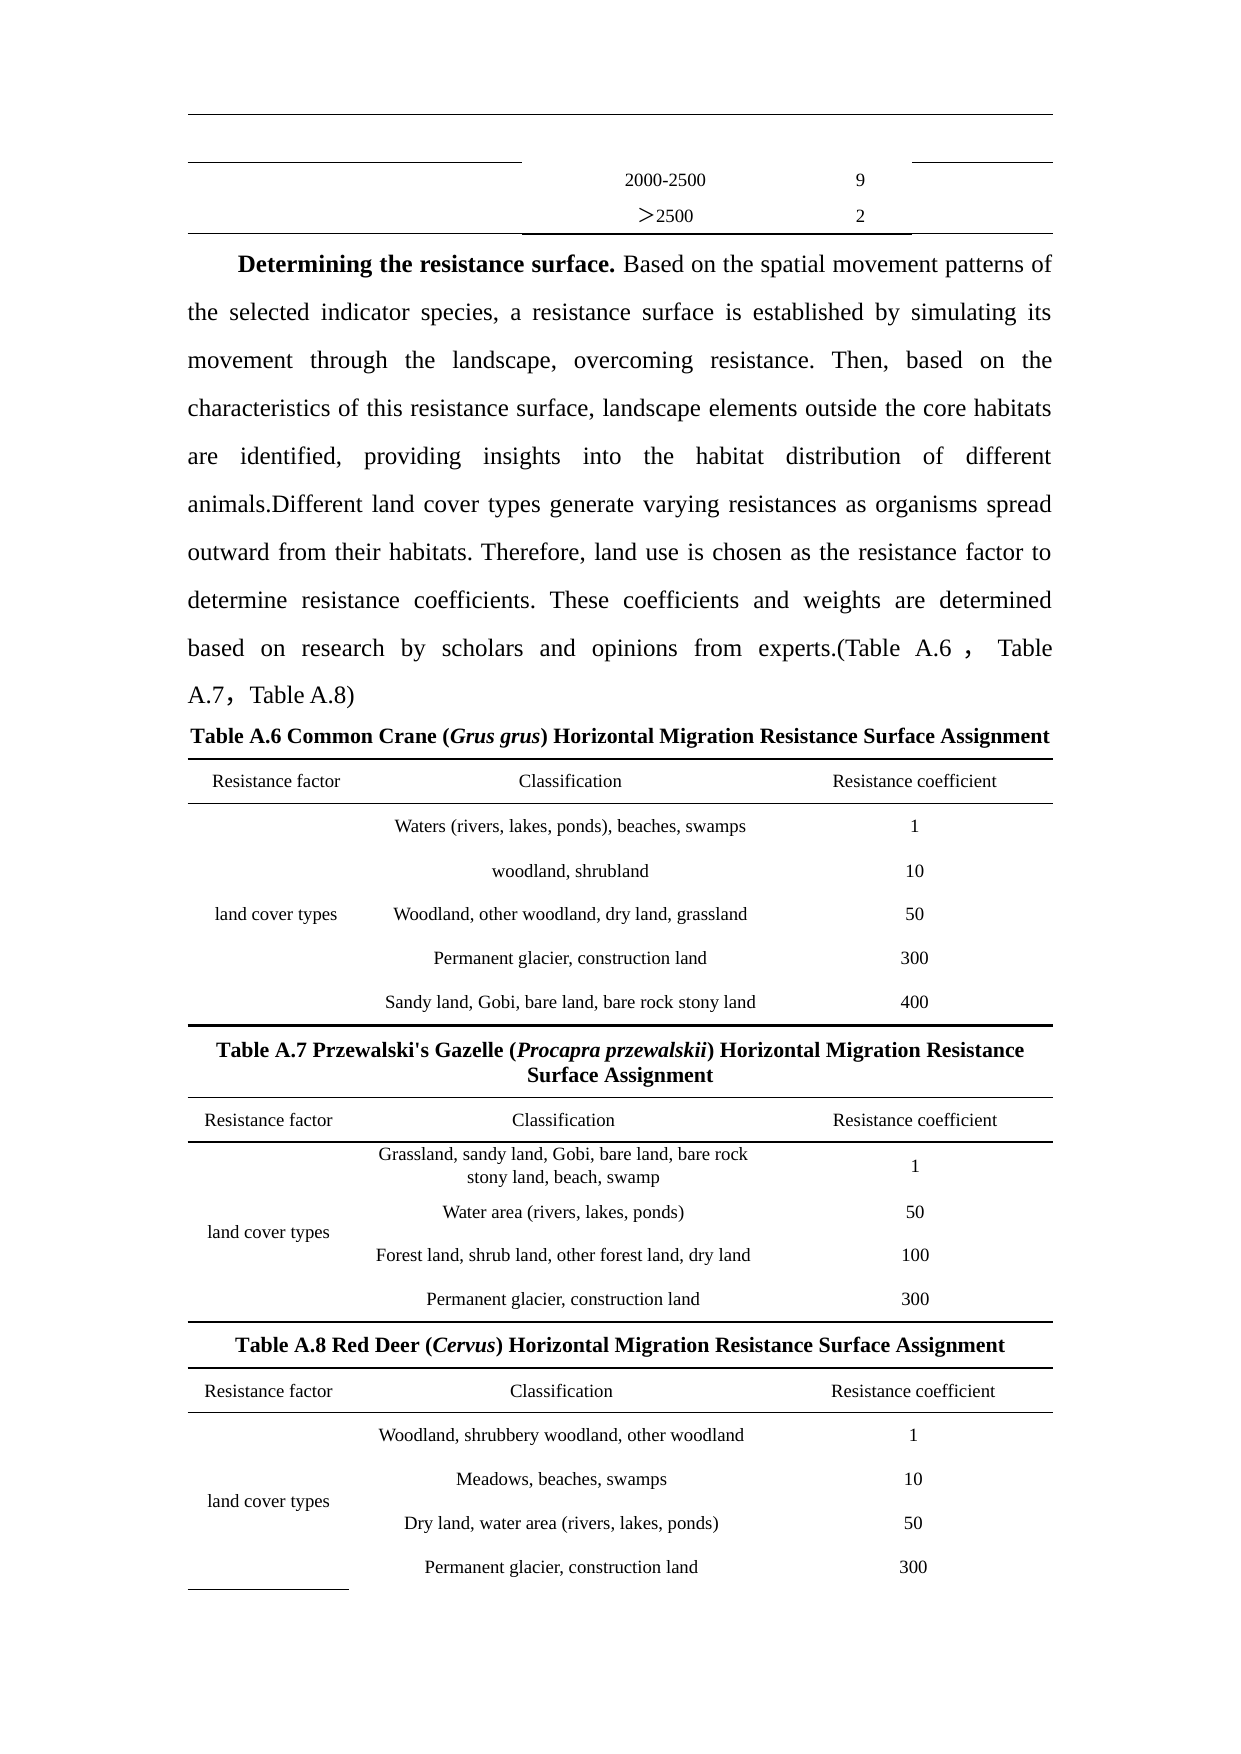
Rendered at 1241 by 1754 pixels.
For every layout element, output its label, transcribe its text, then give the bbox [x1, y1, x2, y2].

table_header Classification [349, 1369, 773, 1412]
table_header Resistance coefficient [774, 1369, 1053, 1412]
text Table A.7 Przewalski's Gazelle (Procapra przewalskii) Horizontal Migration Resistance Surface Assignment [187, 1037, 1053, 1087]
table_cell 10 [774, 1456, 1053, 1500]
table_cell 1 [774, 1413, 1053, 1456]
table_header Classification [365, 760, 776, 802]
table_cell 1 [776, 804, 1053, 847]
table_cell Waters (rivers, lakes, ponds), beaches, swamps [365, 804, 776, 847]
table_cell land cover types [188, 1143, 349, 1321]
table_header Resistance factor [188, 1369, 349, 1412]
table_cell 50 [777, 1188, 1053, 1233]
table_cell Dry land, water area (rivers, lakes, ponds) [349, 1500, 773, 1544]
table_cell 100 [777, 1233, 1053, 1277]
table_cell Meadows, beaches, swamps [349, 1456, 773, 1500]
table_cell 9 [809, 162, 912, 197]
table_header Resistance coefficient [776, 760, 1053, 802]
text Determining the resistance surface. Based on the spatial movement patterns of the selected indicator species, a resistance surface is established by simulating its movement through the landscape, overcoming resistance. Then, based on the characteristics of this resistance surface, landscape elements outside the core habitats are identified, providing insights into the habitat distribution of different animals.Different land cover types generate varying resistances as organisms spread outward from their habitats. Therefore, land use is chosen as the resistance factor to determine resistance coefficients. These coefficients and weights are determined based on research by scholars and opinions from experts.(Table A.6，Table A.7，Table A.8) [187, 234, 1053, 713]
text Table A.6 Common Crane (Grus grus) Horizontal Migration Resistance Surface Assignment [187, 723, 1053, 748]
table_cell Sandy land, Gobi, bare land, bare rock stony land [365, 980, 776, 1024]
table_cell Water area (rivers, lakes, ponds) [349, 1188, 777, 1233]
table_cell 50 [776, 891, 1053, 935]
table_cell 2000-2500 [522, 162, 808, 197]
table_header Classification [349, 1098, 777, 1141]
table_cell ＞2500 [522, 198, 808, 233]
text Table A.8 Red Deer (Cervus) Horizontal Migration Resistance Surface Assignment [187, 1332, 1053, 1358]
table_header Resistance factor [188, 760, 364, 802]
table_header Resistance factor [188, 1098, 349, 1141]
table_cell Permanent glacier, construction land [349, 1544, 773, 1589]
table_cell 300 [774, 1544, 1053, 1589]
table_cell woodland, shrubland [365, 847, 776, 891]
table_cell Grassland, sandy land, Gobi, bare land, bare rock stony land, beach, swamp [349, 1143, 777, 1188]
table_cell Permanent glacier, construction land [349, 1277, 777, 1321]
table_cell 300 [777, 1277, 1053, 1321]
table_cell Permanent glacier, construction land [365, 935, 776, 979]
table_cell 50 [774, 1500, 1053, 1544]
table_cell 10 [776, 847, 1053, 891]
table_cell Woodland, shrubbery woodland, other woodland [349, 1413, 773, 1456]
table_cell 1 [777, 1143, 1053, 1188]
table_header Resistance coefficient [777, 1098, 1053, 1141]
table_cell land cover types [188, 1413, 349, 1589]
table_cell 2 [809, 198, 912, 233]
table_cell Woodland, other woodland, dry land, grassland [365, 891, 776, 935]
table_cell land cover types [188, 804, 364, 1024]
table_cell 400 [776, 980, 1053, 1024]
table_cell Forest land, shrub land, other forest land, dry land [349, 1233, 777, 1277]
table_cell 300 [776, 935, 1053, 979]
